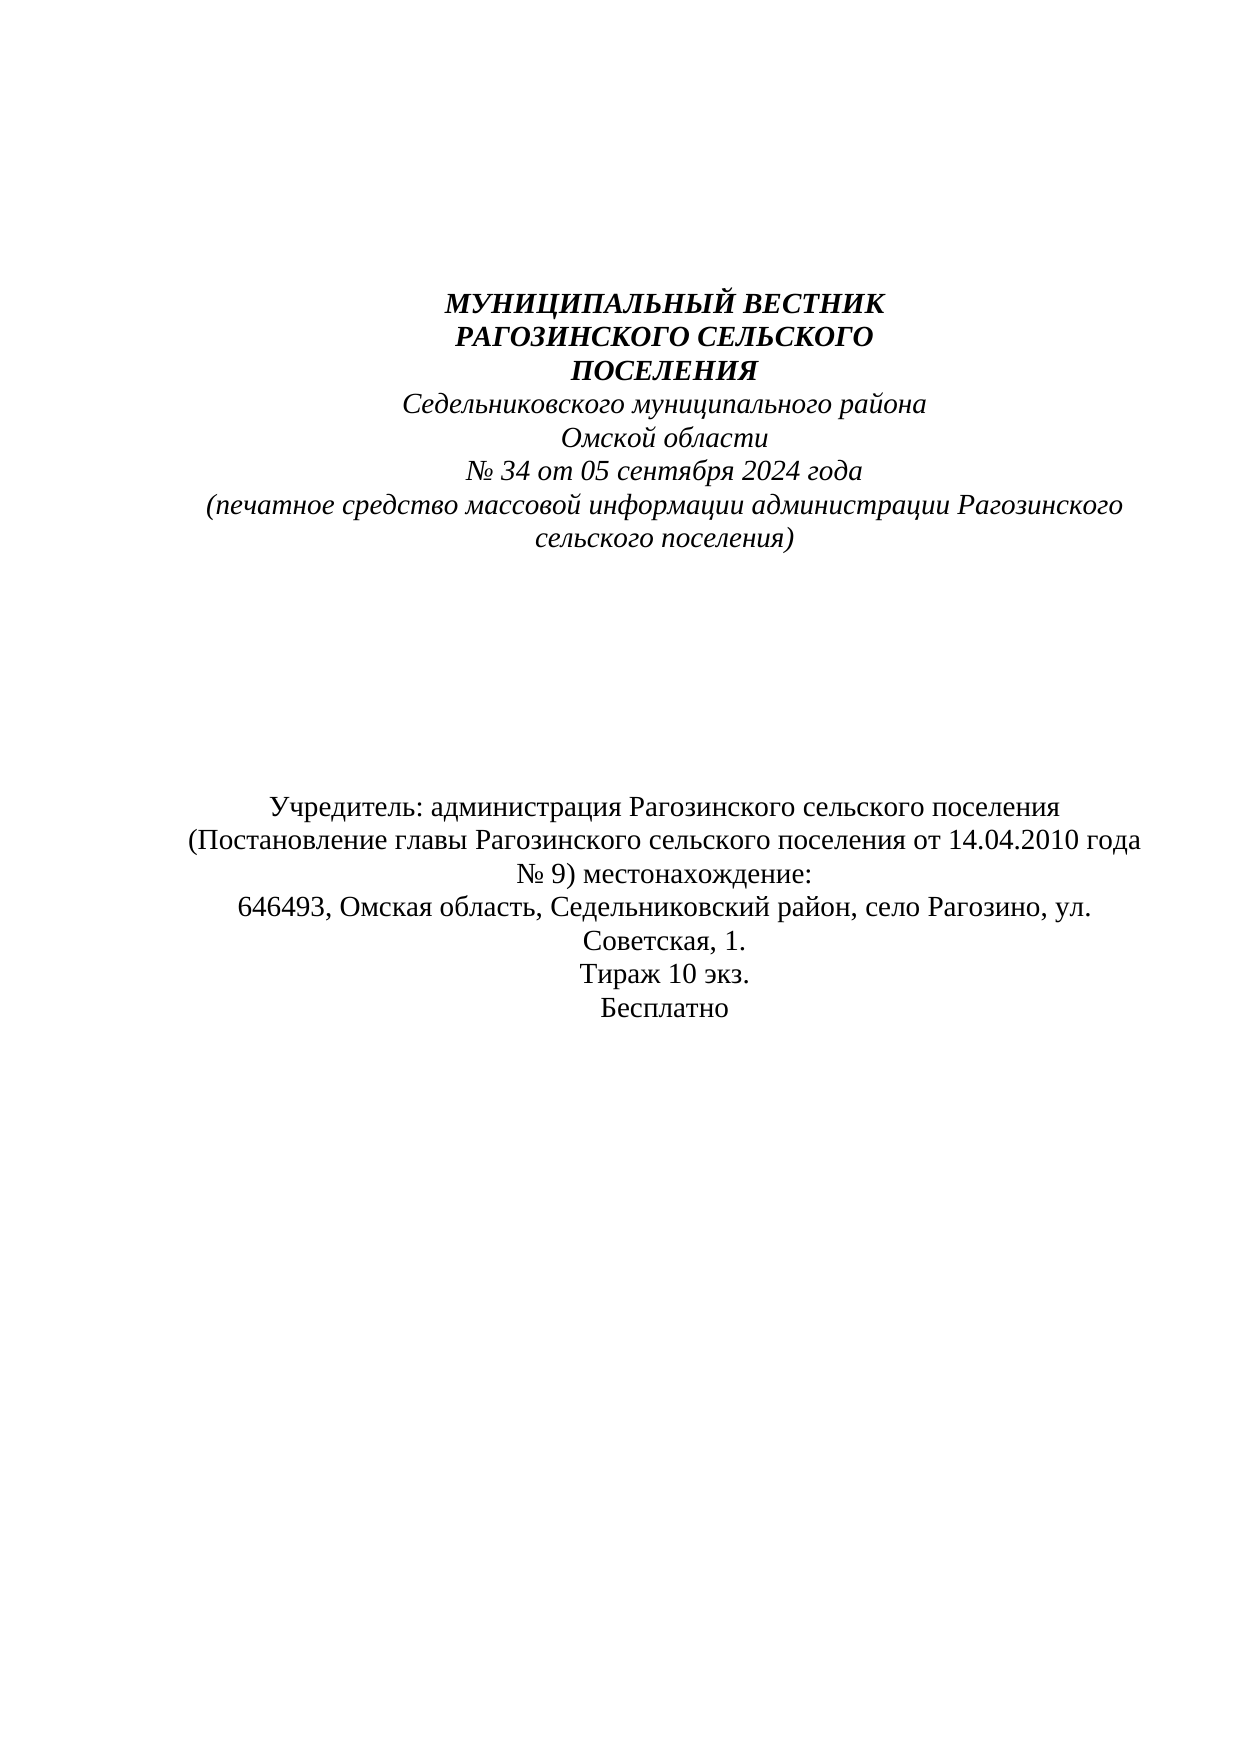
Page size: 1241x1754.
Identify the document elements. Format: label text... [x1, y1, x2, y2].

text ПОСЕЛЕНИЯ [177, 353, 1152, 386]
text Тираж 10 экз. [177, 957, 1152, 990]
text МУНИЦИПАЛЬНЫЙ ВЕСТНИК [177, 286, 1152, 319]
text Седельниковского муниципального района [177, 386, 1152, 420]
text Омской области [177, 420, 1152, 453]
text Учредитель: администрация Рагозинского сельского поселения (Постановление главы Рагозинского сельского поселения от 14.04.2010 года № 9) местонахождение: [177, 789, 1152, 889]
text РАГОЗИНСКОГО СЕЛЬСКОГО [177, 319, 1152, 353]
text 646493, Омская область, Седельниковский район, село Рагозино, ул. Советская, 1. [177, 889, 1152, 957]
text (печатное средство массовой информации администрации Рагозинского сельского поселения) [177, 487, 1152, 554]
text Бесплатно [177, 990, 1152, 1024]
text № 34 от 05 сентября 2024 года [177, 453, 1152, 487]
